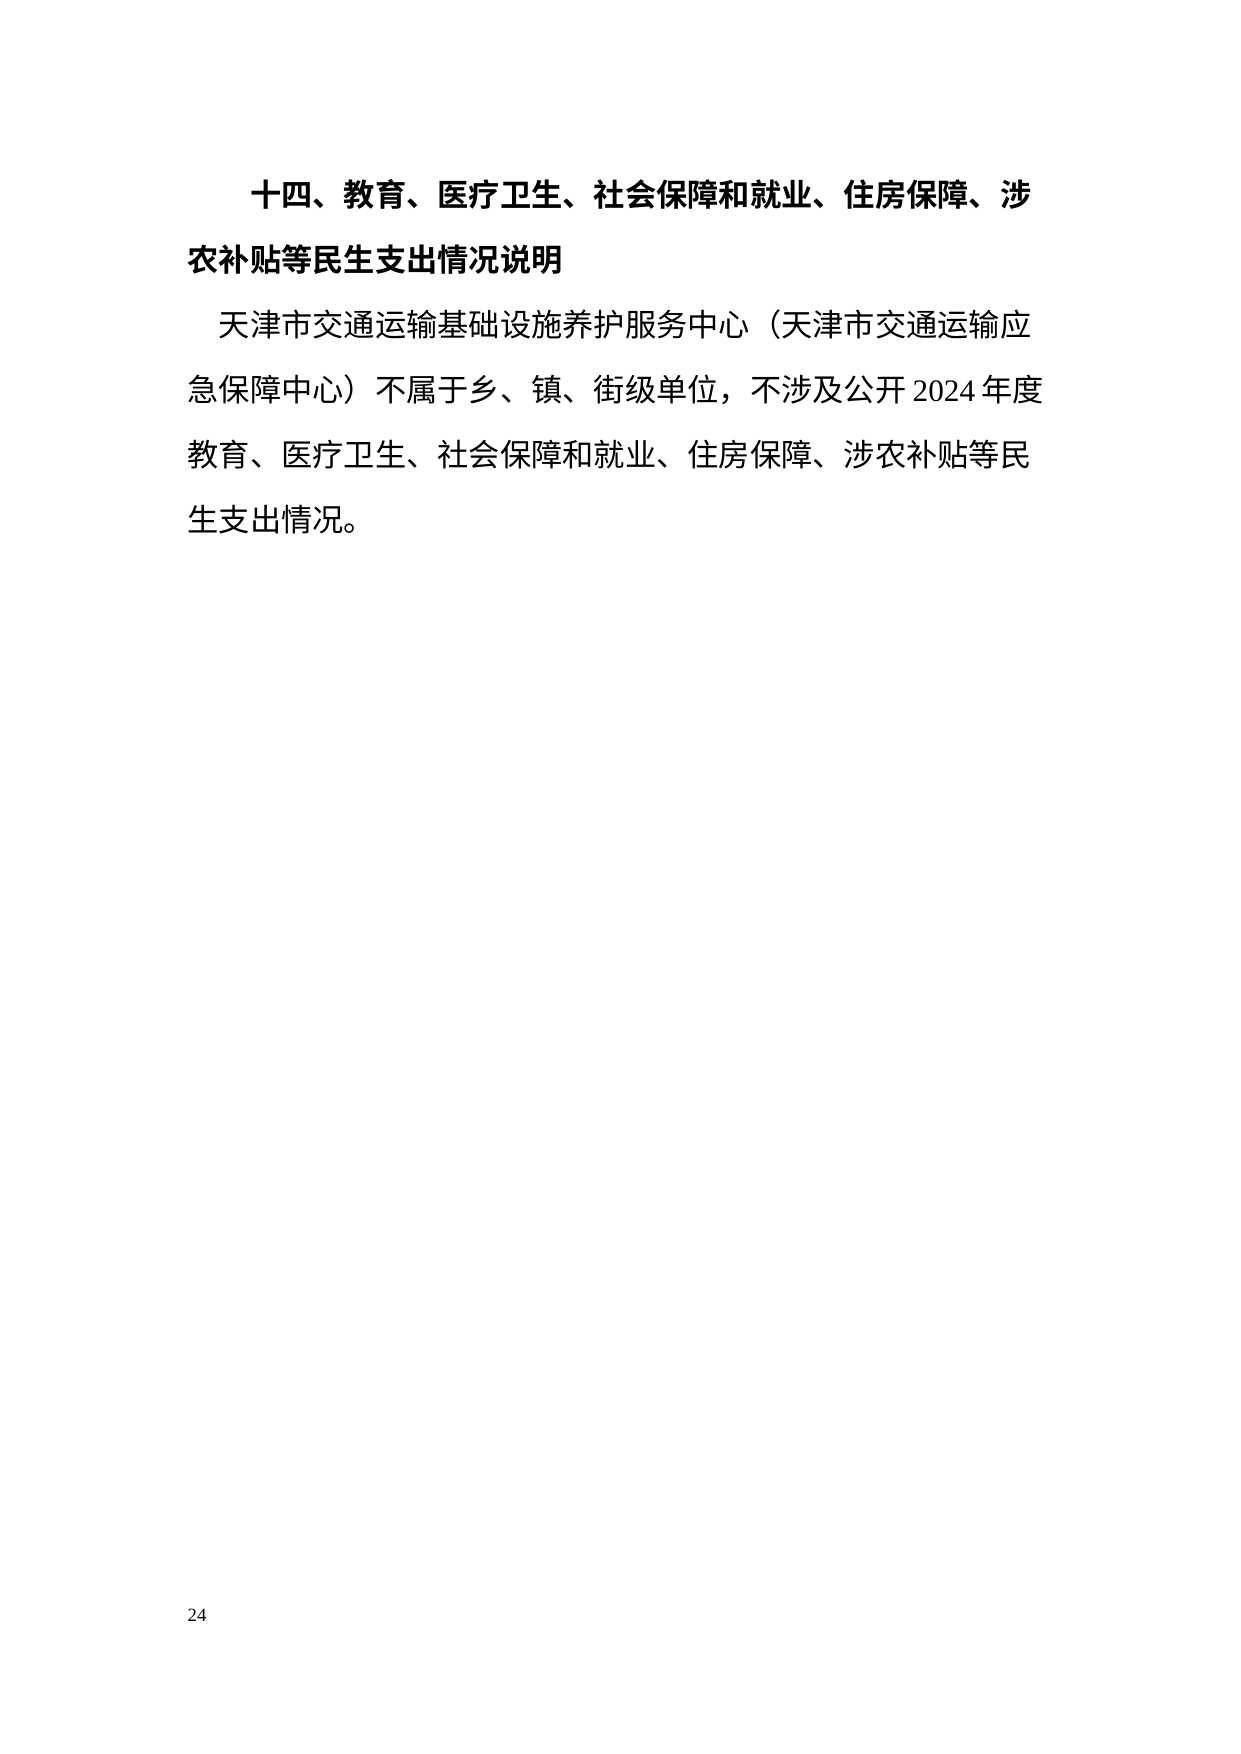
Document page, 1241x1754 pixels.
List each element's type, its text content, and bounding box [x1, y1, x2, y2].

text 天津市交通运输基础设施养护服务中心（天津市交通运输应急保障中心）不属于乡、镇、街级单位，不涉及公开2024年度教育、医疗卫生、社会保障和就业、住房保障、涉农补贴等民生支出情况。 [187, 290, 1053, 550]
subtitle 十四、教育、医疗卫生、社会保障和就业、住房保障、涉农补贴等民生支出情况说明 [187, 160, 1053, 290]
